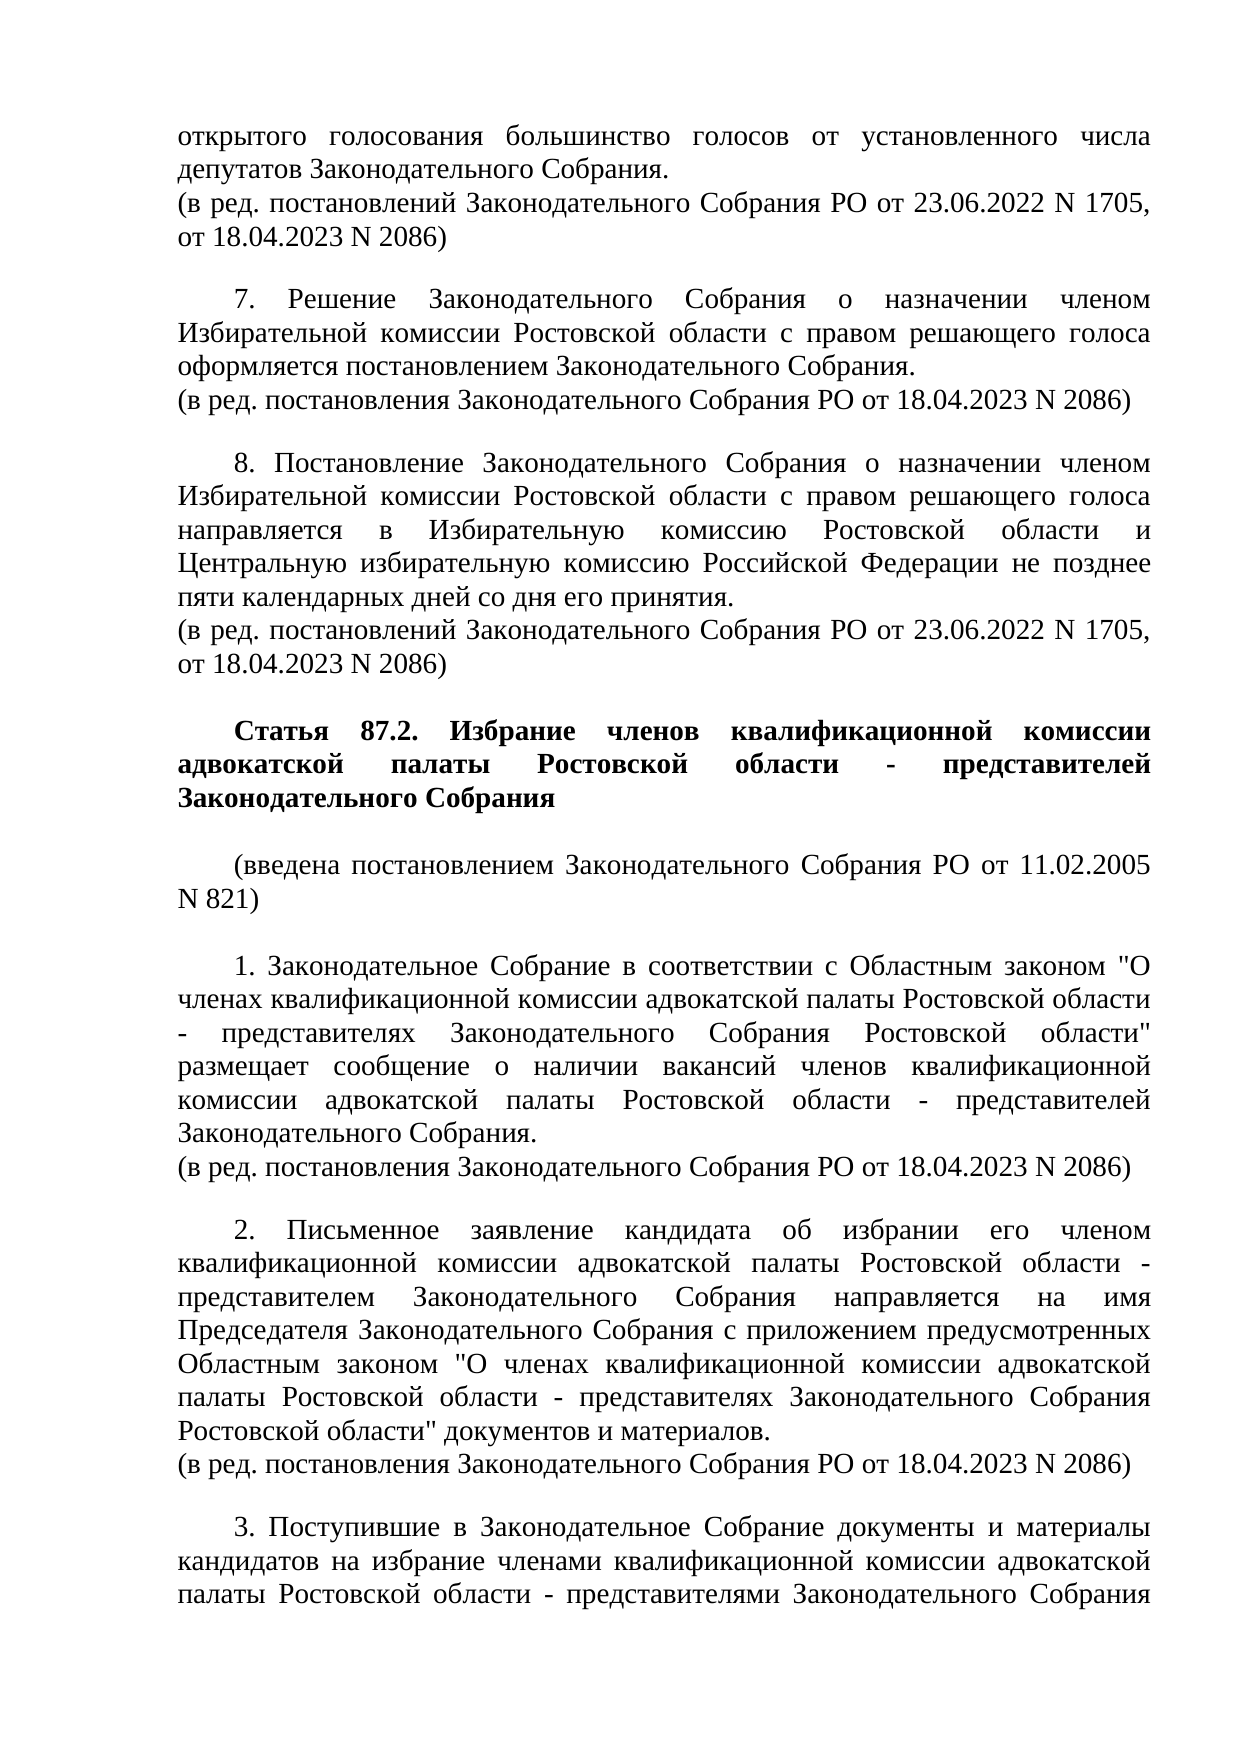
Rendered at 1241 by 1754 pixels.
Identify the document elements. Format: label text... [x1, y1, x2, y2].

text 8. Постановление Законодательного Собрания о назначении членом Избирательной комиссии Ростовской области с правом решающего голоса направляется в Избирательную комиссию Ростовской области и Центральную избирательную комиссию Российской Федерации не позднее пяти календарных дней со дня его принятия. [177, 445, 1152, 612]
text (введена постановлением Законодательного Собрания РО от 11.02.2005 N 821) [177, 847, 1152, 914]
text (в ред. постановлений Законодательного Собрания РО от 23.06.2022 N 1705, от 18.04.2023 N 2086) [177, 185, 1152, 252]
text 1. Законодательное Собрание в соответствии с Областным законом "О членах квалификационной комиссии адвокатской палаты Ростовской области - представителях Законодательного Собрания Ростовской области" размещает сообщение о наличии вакансий членов квалификационной комиссии адвокатской палаты Ростовской области - представителей Законодательного Собрания. [177, 948, 1152, 1149]
text (в ред. постановлений Законодательного Собрания РО от 23.06.2022 N 1705, от 18.04.2023 N 2086) [177, 612, 1152, 679]
text (в ред. постановления Законодательного Собрания РО от 18.04.2023 N 2086) [177, 382, 1152, 416]
text 7. Решение Законодательного Собрания о назначении членом Избирательной комиссии Ростовской области с правом решающего голоса оформляется постановлением Законодательного Собрания. [177, 281, 1152, 382]
text 2. Письменное заявление кандидата об избрании его членом квалификационной комиссии адвокатской палаты Ростовской области - представителем Законодательного Собрания направляется на имя Председателя Законодательного Собрания с приложением предусмотренных Областным законом "О членах квалификационной комиссии адвокатской палаты Ростовской области - представителях Законодательного Собрания Ростовской области" документов и материалов. [177, 1212, 1152, 1447]
text (в ред. постановления Законодательного Собрания РО от 18.04.2023 N 2086) [177, 1149, 1152, 1183]
title Статья 87.2. Избрание членов квалификационной комиссии адвокатской палаты Ростовской области - представителей Законодательного Собрания [177, 713, 1152, 814]
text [177, 118, 1152, 185]
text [177, 1509, 1152, 1610]
text (в ред. постановления Законодательного Собрания РО от 18.04.2023 N 2086) [177, 1447, 1152, 1480]
